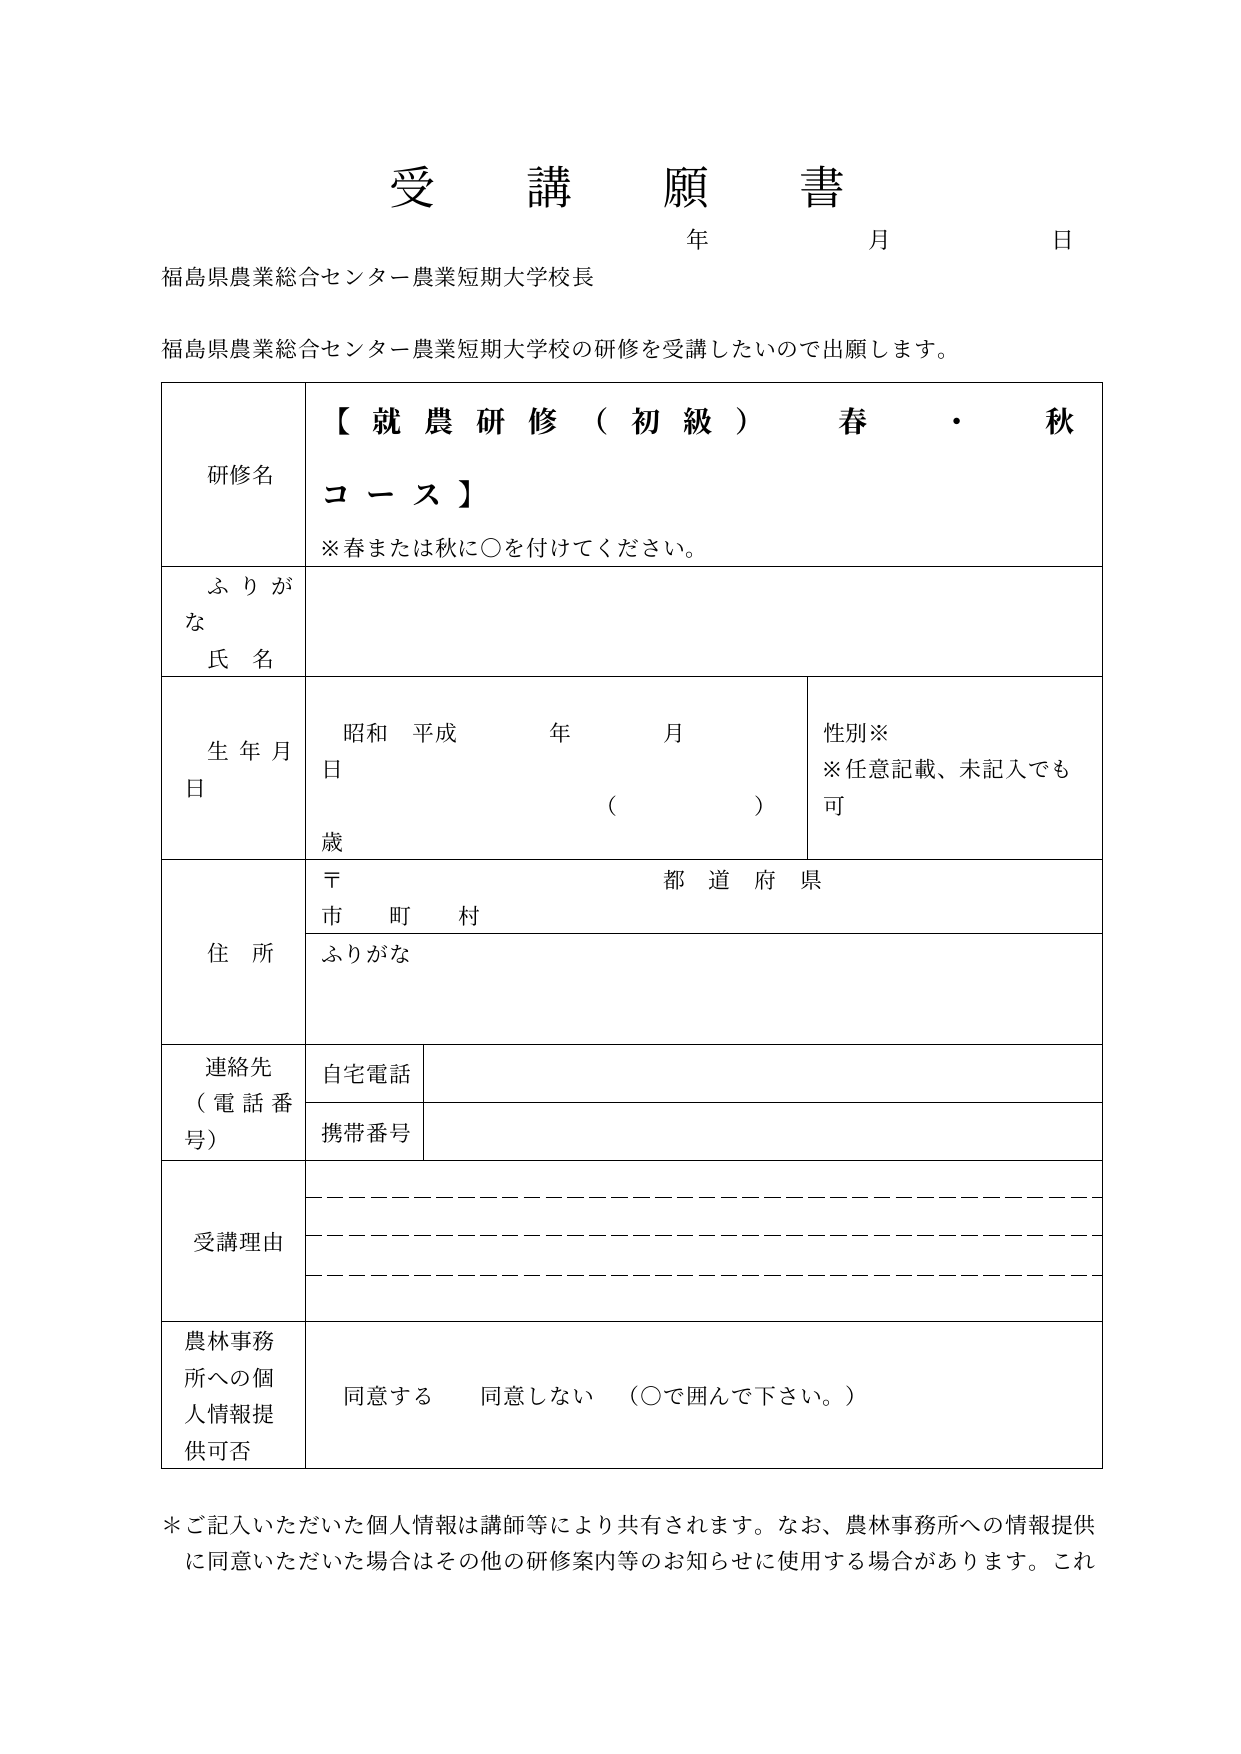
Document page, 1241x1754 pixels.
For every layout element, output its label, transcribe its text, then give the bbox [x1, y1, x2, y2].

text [161, 1505, 1097, 1578]
table_cell [306, 1161, 1102, 1197]
table_cell 同意する 同意しない （○で囲んで下さい。） [306, 1322, 1102, 1468]
table_cell 連絡先 （電話番号） [162, 1045, 305, 1160]
table_cell 携帯番号 [306, 1103, 423, 1160]
table_header 【就農研修（初級） 春 ・ 秋 コース】 ※春または秋に○を付けてください。 [306, 383, 1102, 566]
table_cell 受講理由 [162, 1161, 305, 1321]
table_header 研修名 [162, 383, 305, 566]
table_cell [424, 1103, 1102, 1160]
text 受 講 願 書 [161, 148, 1097, 221]
table_cell 自宅電話 [306, 1045, 423, 1102]
table_cell 農林事務所への個人情報提供可否 [162, 1322, 305, 1468]
text 福島県農業総合センター農業短期大学校の研修を受講したいので出願します。 [161, 330, 1097, 367]
text 福島県農業総合センター農業短期大学校長 [161, 257, 1097, 294]
table_cell ふりがな [306, 934, 1102, 1044]
table_cell 〒 都 道 府 県 市 町 村 [306, 860, 1102, 933]
table_cell [306, 567, 1102, 676]
table_cell [306, 1275, 1102, 1321]
table_cell 昭和 平成 年 月 日 （ ）歳 [306, 677, 807, 859]
table_cell 性別※ ※任意記載、未記入でも可 [808, 677, 1102, 859]
table_cell [424, 1045, 1102, 1102]
table_cell 住 所 [162, 860, 305, 1044]
table_cell [306, 1235, 1102, 1275]
table_cell ふりがな 氏 名 [162, 567, 305, 676]
text 年 月 日 [161, 221, 1097, 257]
table_cell [306, 1197, 1102, 1235]
table_cell 生年月日 [162, 677, 305, 859]
